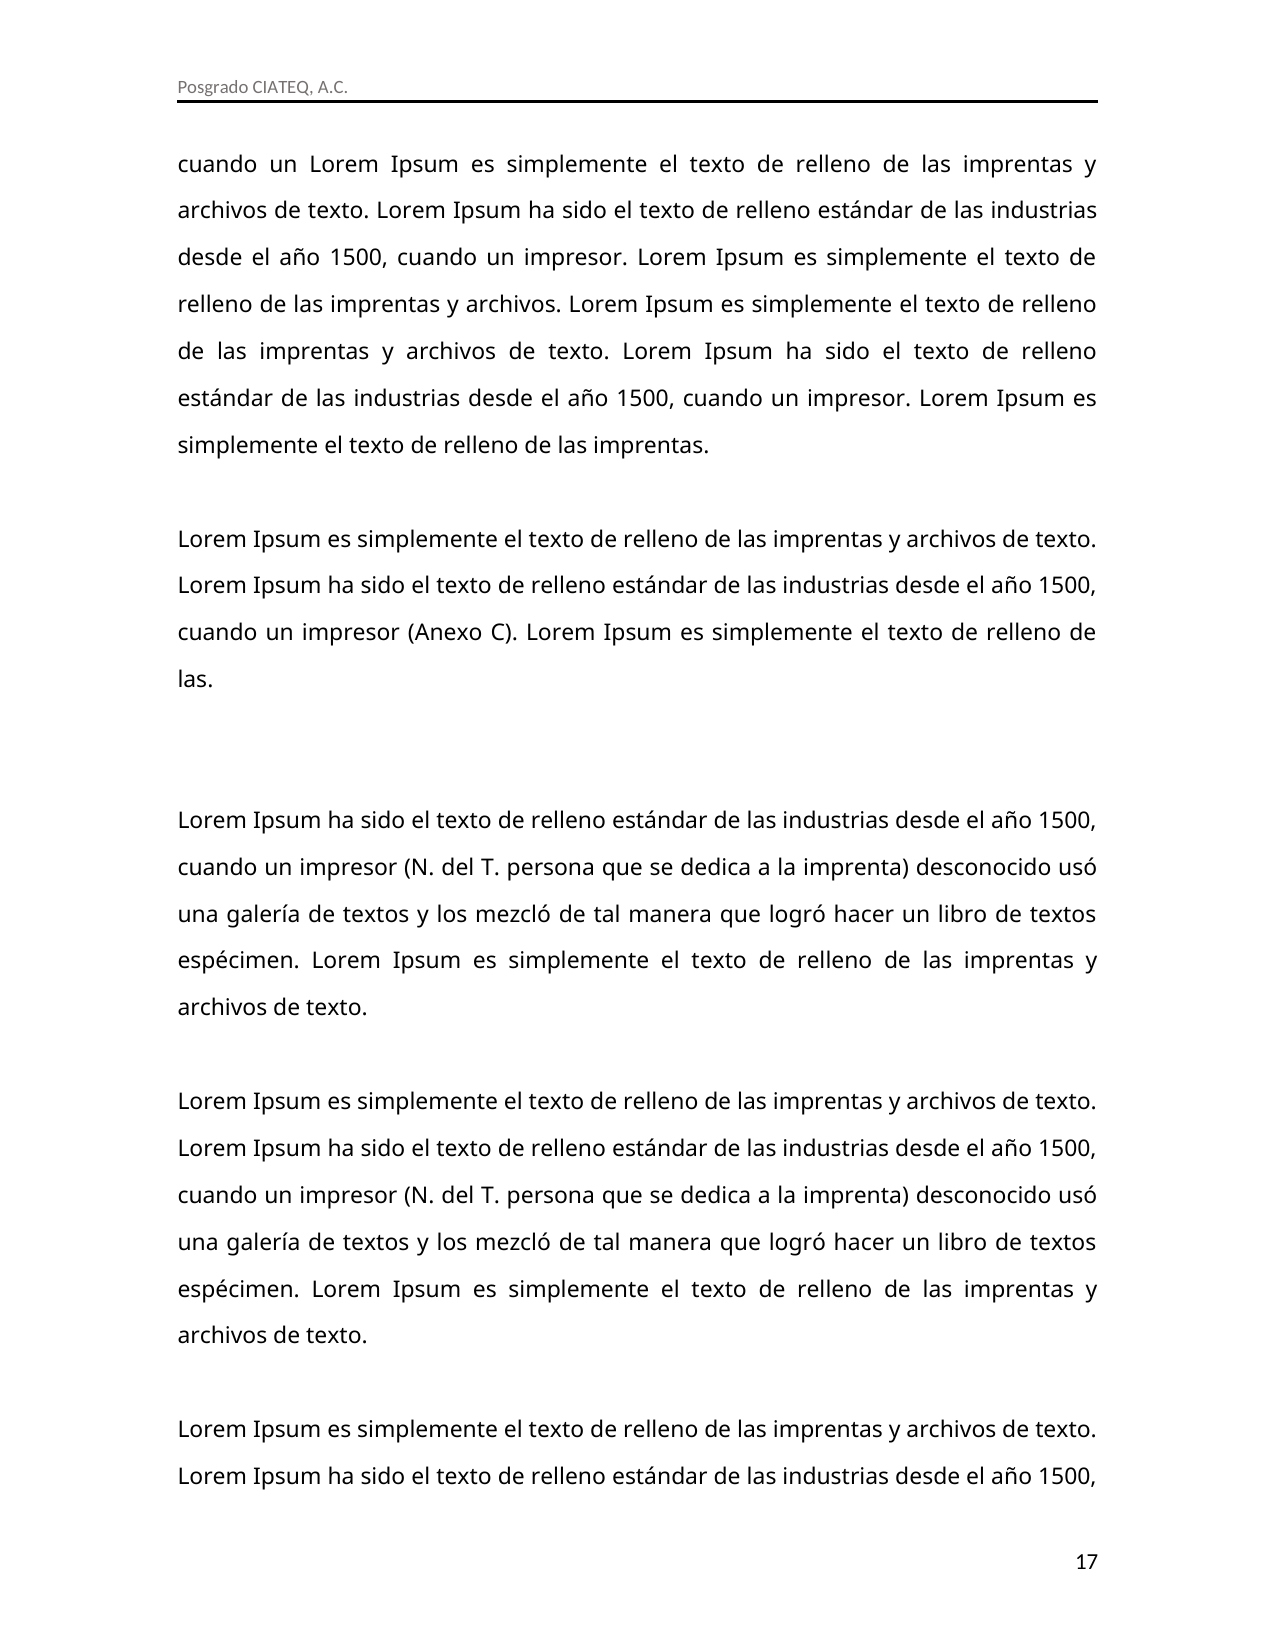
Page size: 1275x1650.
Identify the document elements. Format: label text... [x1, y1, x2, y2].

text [177, 148, 1098, 460]
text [177, 1413, 1098, 1491]
text Lorem Ipsum es simplemente el texto de relleno de las imprentas y archivos de texto. Lorem Ipsum ha sido el texto de relleno estándar de las industrias desde el año 1500, cuando un impresor (Anexo C). Lorem Ipsum es simplemente el texto de relleno de las. [177, 523, 1098, 694]
text Lorem Ipsum ha sido el texto de relleno estándar de las industrias desde el año 1500, cuando un impresor (N. del T. persona que se dedica a la imprenta) desconocido usó una galería de textos y los mezcló de tal manera que logró hacer un libro de textos espécimen. Lorem Ipsum es simplemente el texto de relleno de las imprentas y archivos de texto. [177, 804, 1098, 1023]
